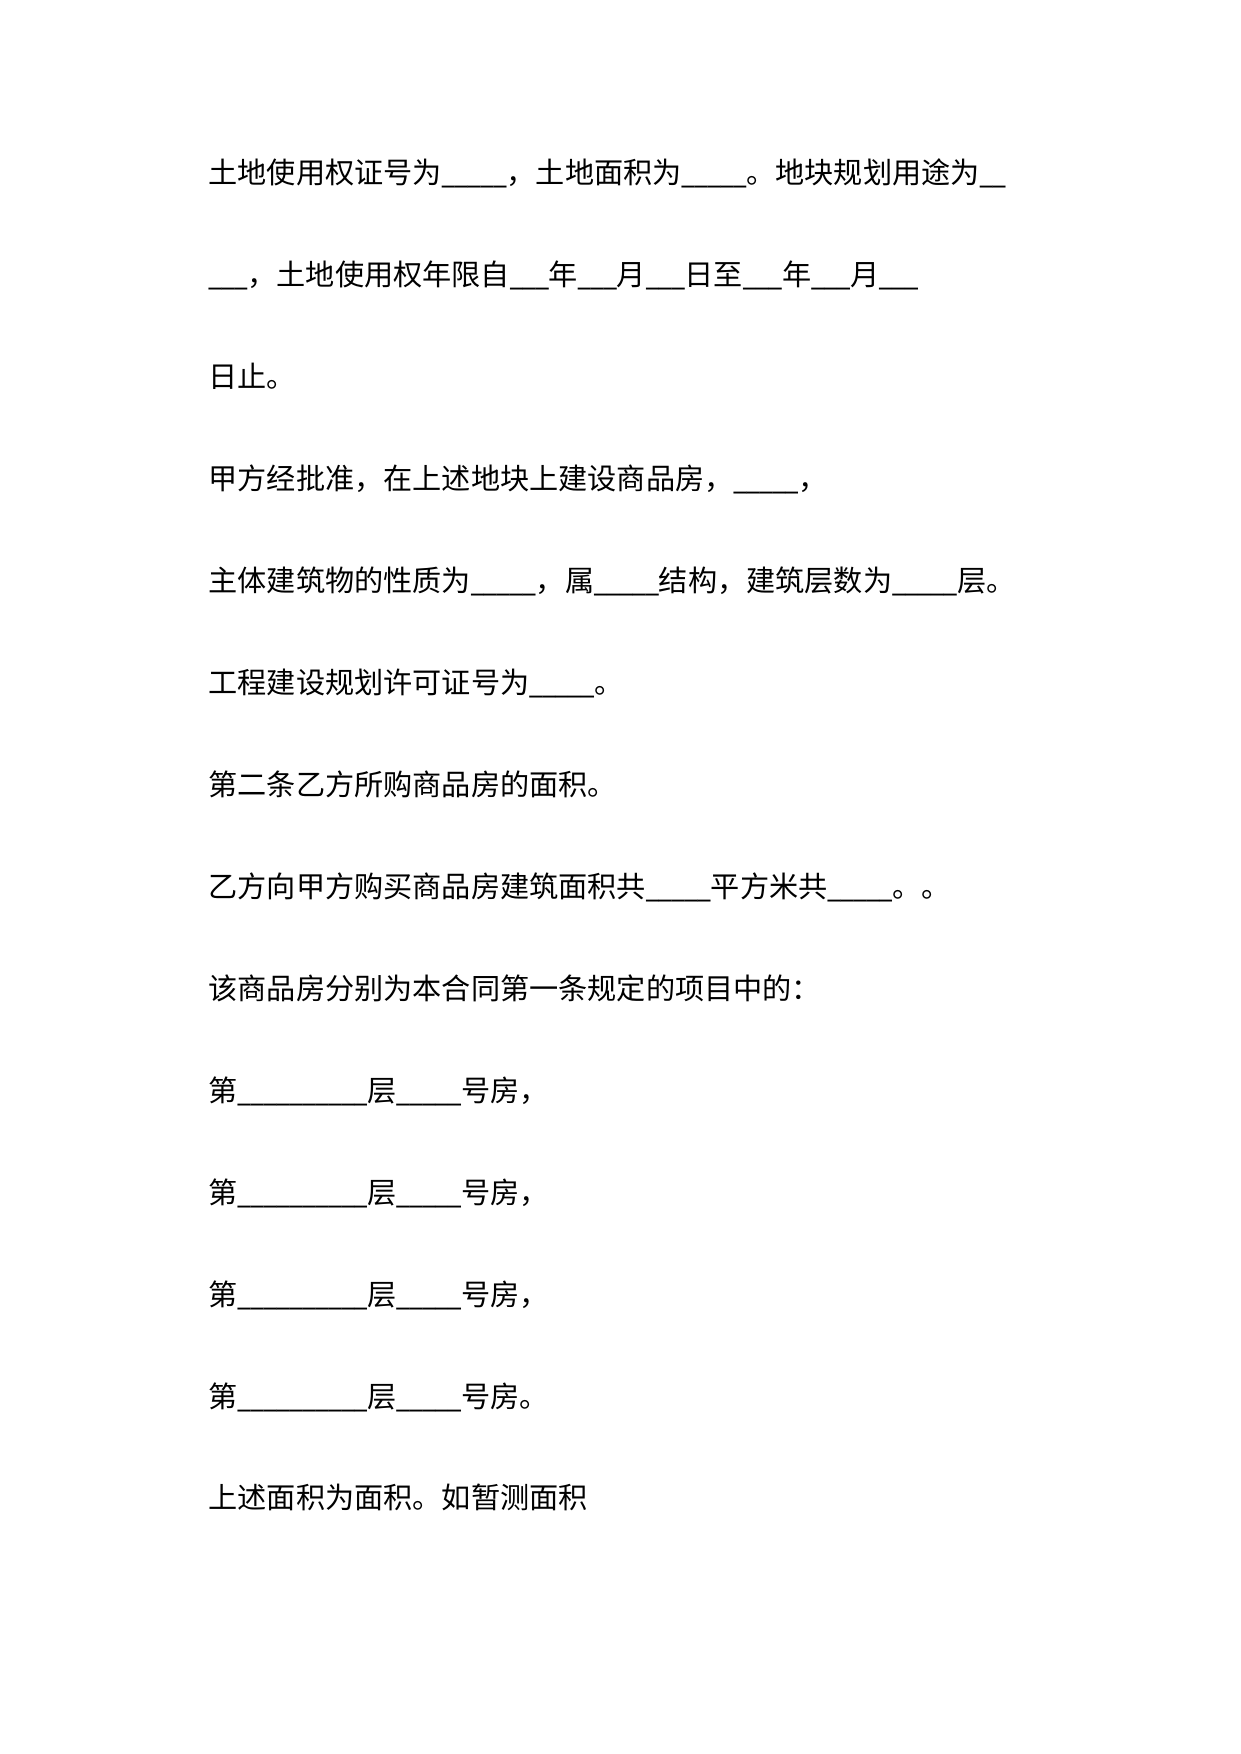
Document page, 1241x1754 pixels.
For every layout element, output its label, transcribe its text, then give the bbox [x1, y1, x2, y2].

text 乙方向甲方购买商品房建筑面积共_____平方米共_____。。 [150, 863, 1090, 906]
text 第__________层_____号房， [150, 1271, 1090, 1313]
text 上述面积为面积。如暂测面积 [150, 1475, 1090, 1517]
text 该商品房分别为本合同第一条规定的项目中的： [150, 965, 1090, 1008]
text 土地使用权证号为_____，土地面积为_____。地块规划用途为__ [150, 150, 1090, 192]
text 工程建设规划许可证号为_____。 [150, 660, 1090, 702]
text 第__________层_____号房。 [150, 1373, 1090, 1416]
text 第__________层_____号房， [150, 1067, 1090, 1109]
text 主体建筑物的性质为_____，属_____结构，建筑层数为_____层。 [150, 558, 1090, 600]
text 甲方经批准，在上述地块上建设商品房，_____， [150, 456, 1090, 498]
text 第二条乙方所购商品房的面积。 [150, 762, 1090, 804]
text 第__________层_____号房， [150, 1169, 1090, 1212]
text 日止。 [150, 354, 1090, 396]
text ___，土地使用权年限自___年___月___日至___年___月___ [150, 252, 1090, 294]
